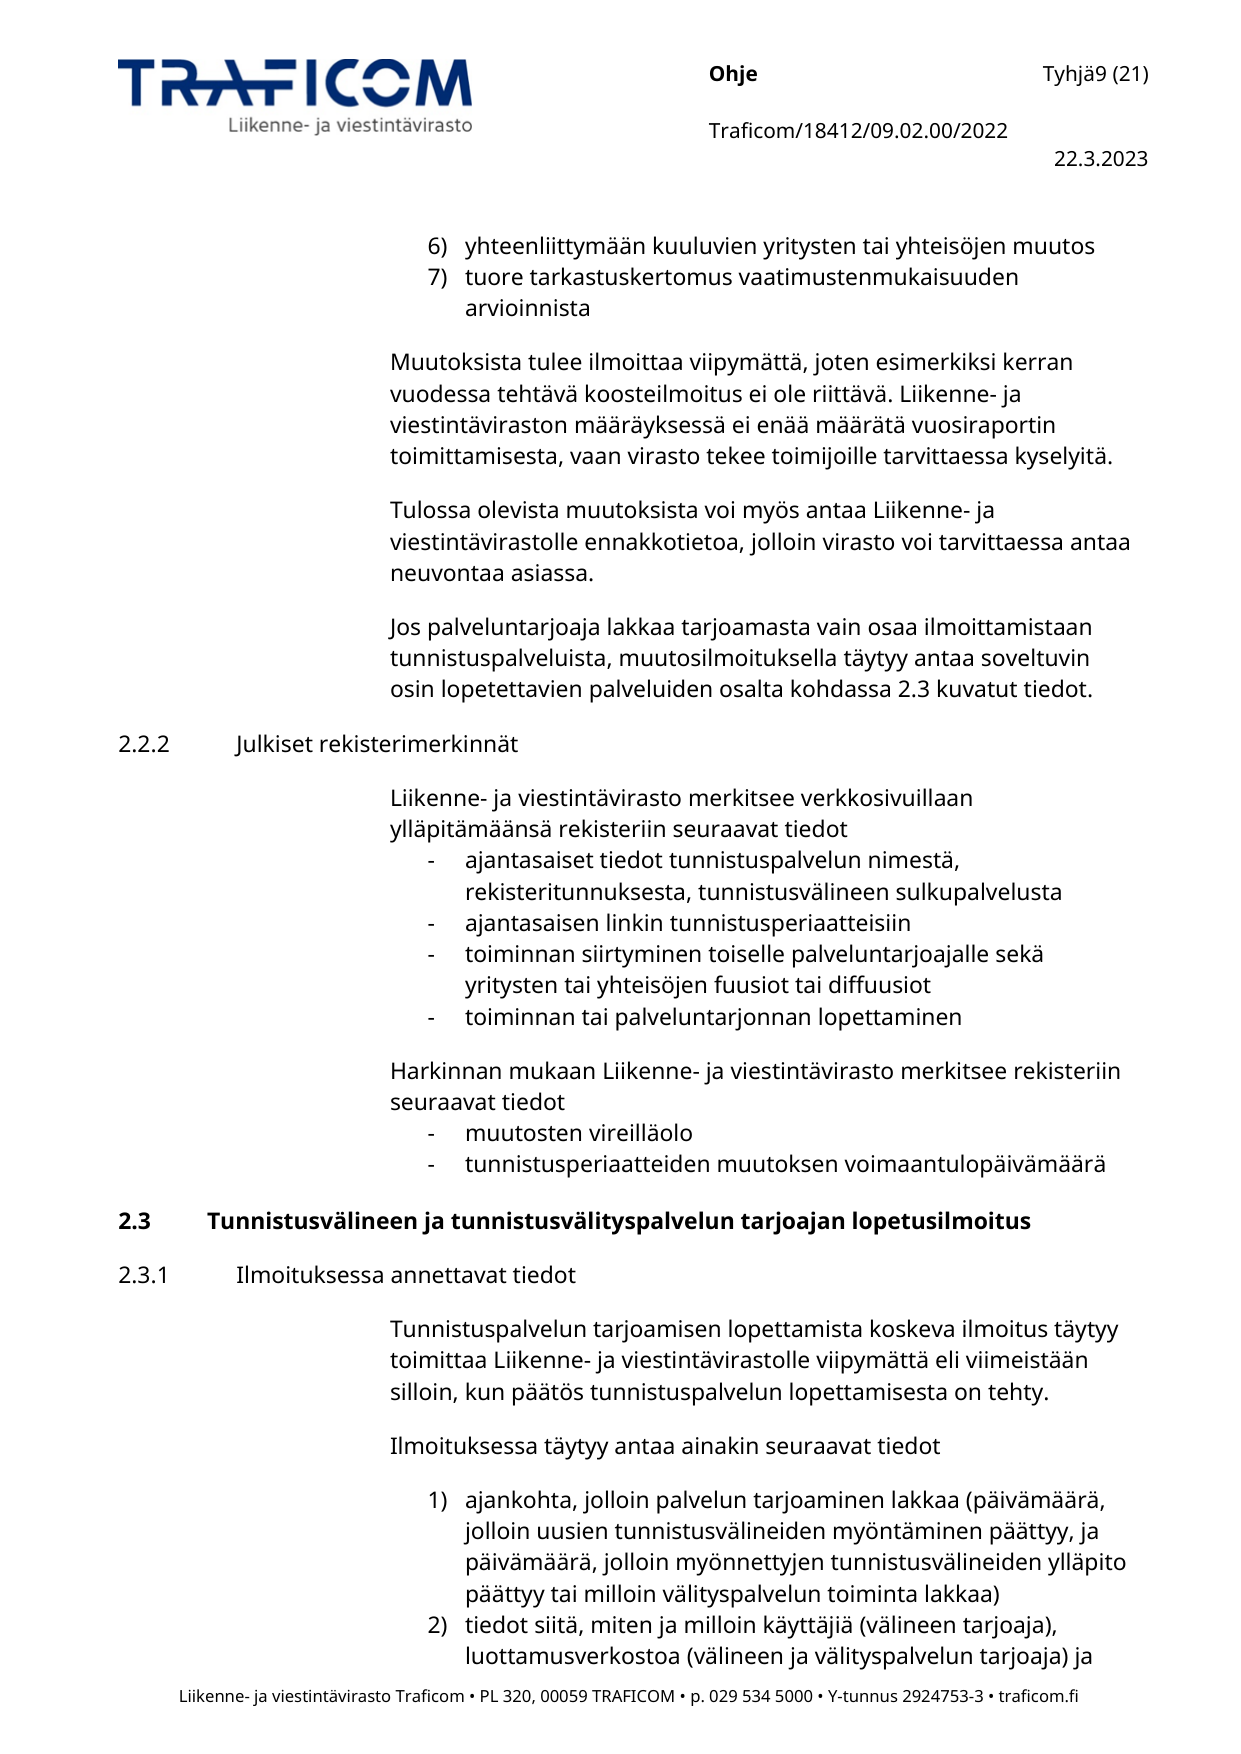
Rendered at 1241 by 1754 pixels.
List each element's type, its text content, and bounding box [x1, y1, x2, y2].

list muutosten vireilläolo [427, 1117, 1134, 1148]
subtitle Tunnistusvälineen ja tunnistusvälityspalvelun tarjoajan lopetusilmoitus [118, 1205, 1134, 1236]
text Ilmoituksessa täytyy antaa ainakin seuraavat tiedot [390, 1430, 1134, 1461]
list ajankohta, jolloin palvelun tarjoaminen lakkaa (päivämäärä, jolloin uusien tunnistusvälineiden myöntäminen päättyy, ja päivämäärä, jolloin myönnettyjen tunnistusvälineiden ylläpito päättyy tai milloin välityspalvelun toiminta lakkaa) [427, 1484, 1134, 1609]
list ajantasaiset tiedot tunnistuspalvelun nimestä, rekisteritunnuksesta, tunnistusvälineen sulkupalvelusta [427, 844, 1134, 907]
subtitle Julkiset rekisterimerkinnät [118, 728, 1134, 759]
list toiminnan siirtyminen toiselle palveluntarjoajalle sekä yritysten tai yhteisöjen fuusiot tai diffuusiot [427, 938, 1134, 1001]
text Tulossa olevista muutoksista voi myös antaa Liikenne- ja viestintävirastolle ennakkotietoa, jolloin virasto voi tarvittaessa antaa neuvontaa asiassa. [390, 494, 1134, 588]
text Muutoksista tulee ilmoittaa viipymättä, joten esimerkiksi kerran vuodessa tehtävä koosteilmoitus ei ole riittävä. Liikenne- ja viestintäviraston määräyksessä ei enää määrätä vuosiraportin toimittamisesta, vaan virasto tekee toimijoille tarvittaessa kyselyitä. [390, 346, 1134, 471]
text Tunnistuspalvelun tarjoamisen lopettamista koskeva ilmoitus täytyy toimittaa Liikenne- ja viestintävirastolle viipymättä eli viimeistään silloin, kun päätös tunnistuspalvelun lopettamisesta on tehty. [390, 1313, 1134, 1407]
subtitle Ilmoituksessa annettavat tiedot [118, 1259, 1134, 1290]
text Jos palveluntarjoaja lakkaa tarjoamasta vain osaa ilmoittamistaan tunnistuspalveluista, muutosilmoituksella täytyy antaa soveltuvin osin lopetettavien palveluiden osalta kohdassa 2.3 kuvatut tiedot. [390, 611, 1134, 705]
list tuore tarkastuskertomus vaatimustenmukaisuuden arvioinnista [427, 261, 1134, 323]
text Liikenne- ja viestintävirasto merkitsee verkkosivuillaan ylläpitämäänsä rekisteriin seuraavat tiedot [390, 782, 1134, 844]
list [427, 1609, 1134, 1671]
list toiminnan tai palveluntarjonnan lopettaminen [427, 1001, 1134, 1032]
list yhteenliittymään kuuluvien yritysten tai yhteisöjen muutos [427, 230, 1134, 261]
list tunnistusperiaatteiden muutoksen voimaantulopäivämäärä [427, 1148, 1134, 1180]
picture [118, 59, 473, 137]
text Harkinnan mukaan Liikenne- ja viestintävirasto merkitsee rekisteriin seuraavat tiedot [390, 1055, 1134, 1117]
list ajantasaisen linkin tunnistusperiaatteisiin [427, 907, 1134, 938]
